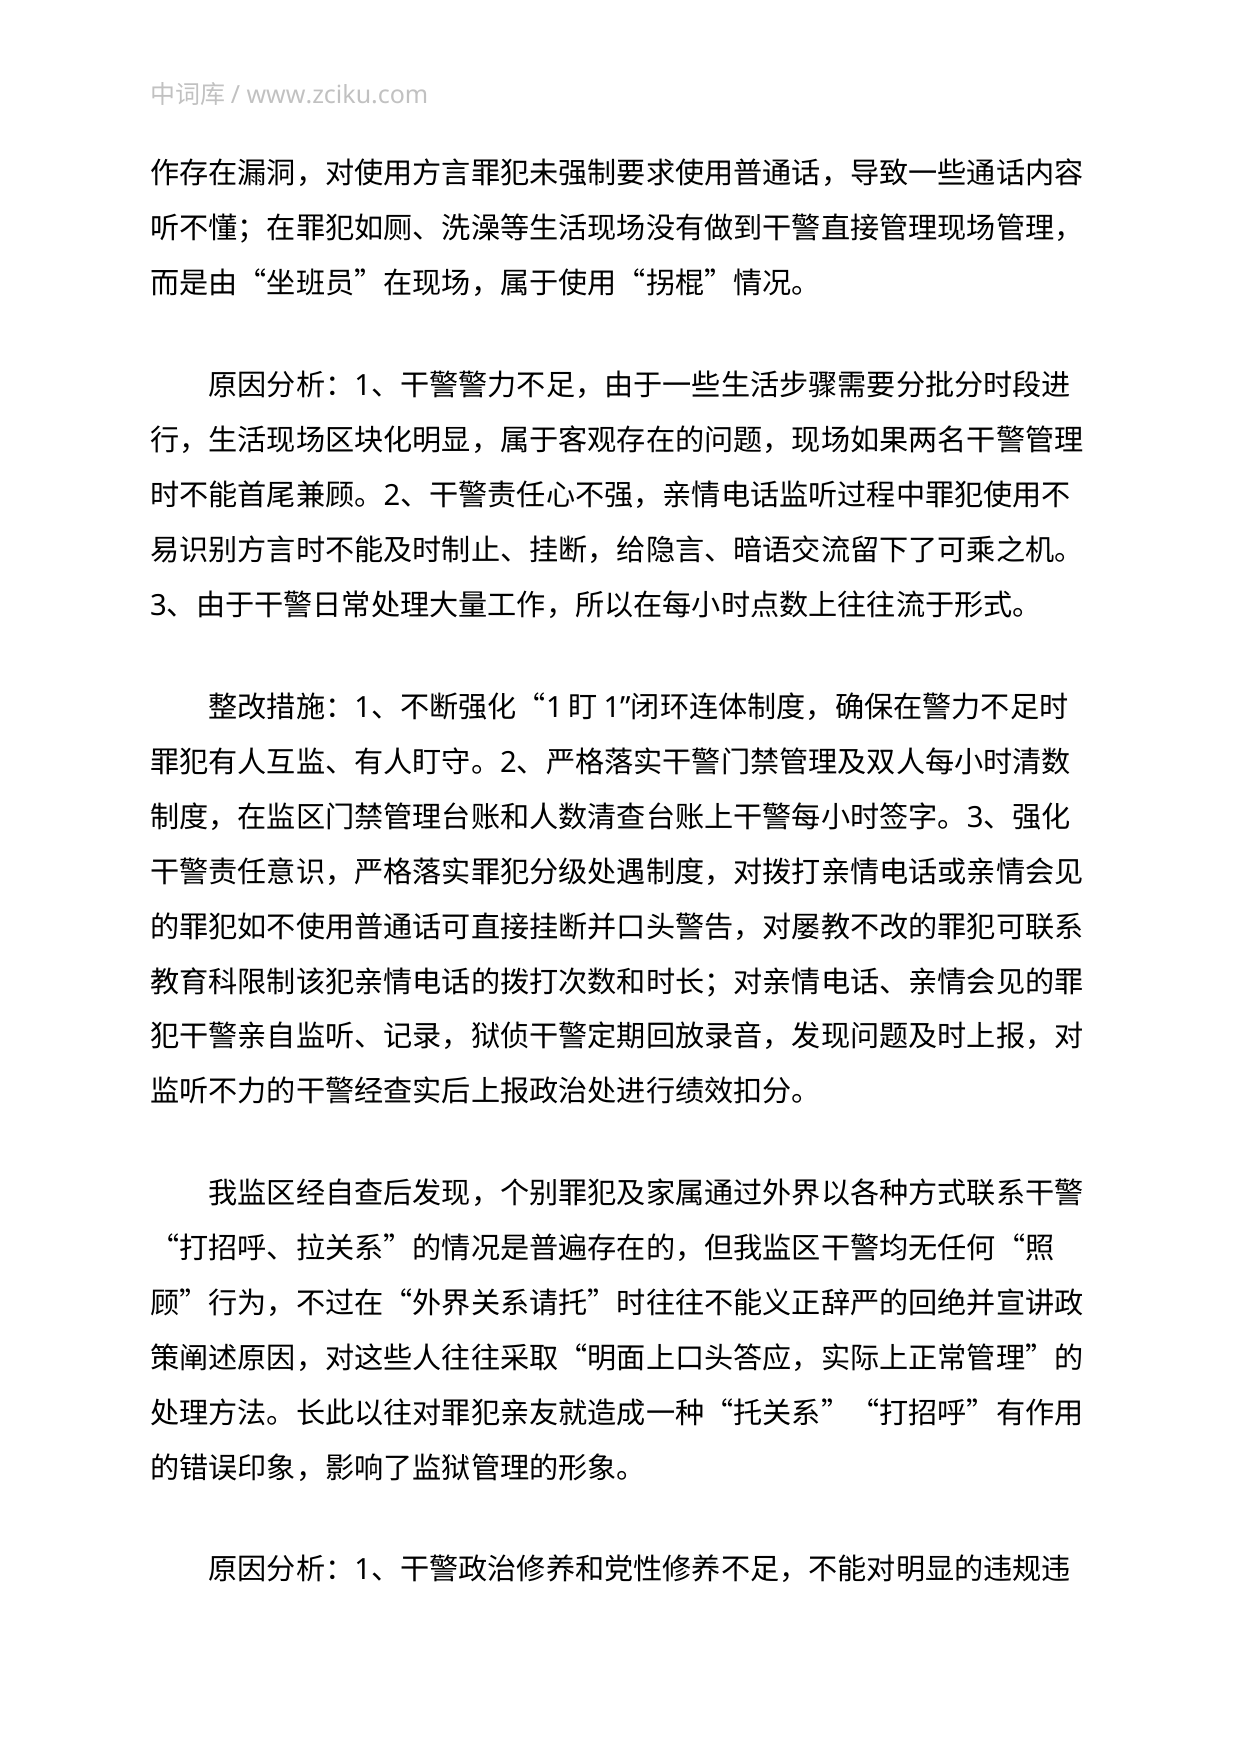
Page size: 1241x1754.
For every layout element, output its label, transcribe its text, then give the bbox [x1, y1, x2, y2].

text 我监区经自查后发现，个别罪犯及家属通过外界以各种方式联系干警“打招呼、拉关系”的情况是普遍存在的，但我监区干警均无任何“照顾”行为，不过在“外界关系请托”时往往不能义正辞严的回绝并宣讲政策阐述原因，对这些人往往采取“明面上口头答应，实际上正常管理”的处理方法。长此以往对罪犯亲友就造成一种“托关系”“打招呼”有作用的错误印象，影响了监狱管理的形象。 [150, 1170, 1090, 1486]
text 整改措施：1、不断强化“1盯1”闭环连体制度，确保在警力不足时罪犯有人互监、有人盯守。2、严格落实干警门禁管理及双人每小时清数制度，在监区门禁管理台账和人数清查台账上干警每小时签字。3、强化干警责任意识，严格落实罪犯分级处遇制度，对拨打亲情电话或亲情会见的罪犯如不使用普通话可直接挂断并口头警告，对屡教不改的罪犯可联系教育科限制该犯亲情电话的拨打次数和时长；对亲情电话、亲情会见的罪犯干警亲自监听、记录，狱侦干警定期回放录音，发现问题及时上报，对监听不力的干警经查实后上报政治处进行绩效扣分。 [150, 683, 1090, 1110]
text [150, 1546, 1090, 1588]
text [150, 150, 1090, 302]
text 原因分析：1、干警警力不足，由于一些生活步骤需要分批分时段进行，生活现场区块化明显，属于客观存在的问题，现场如果两名干警管理时不能首尾兼顾。2、干警责任心不强，亲情电话监听过程中罪犯使用不易识别方言时不能及时制止、挂断，给隐言、暗语交流留下了可乘之机。3、由于干警日常处理大量工作，所以在每小时点数上往往流于形式。 [150, 362, 1090, 624]
